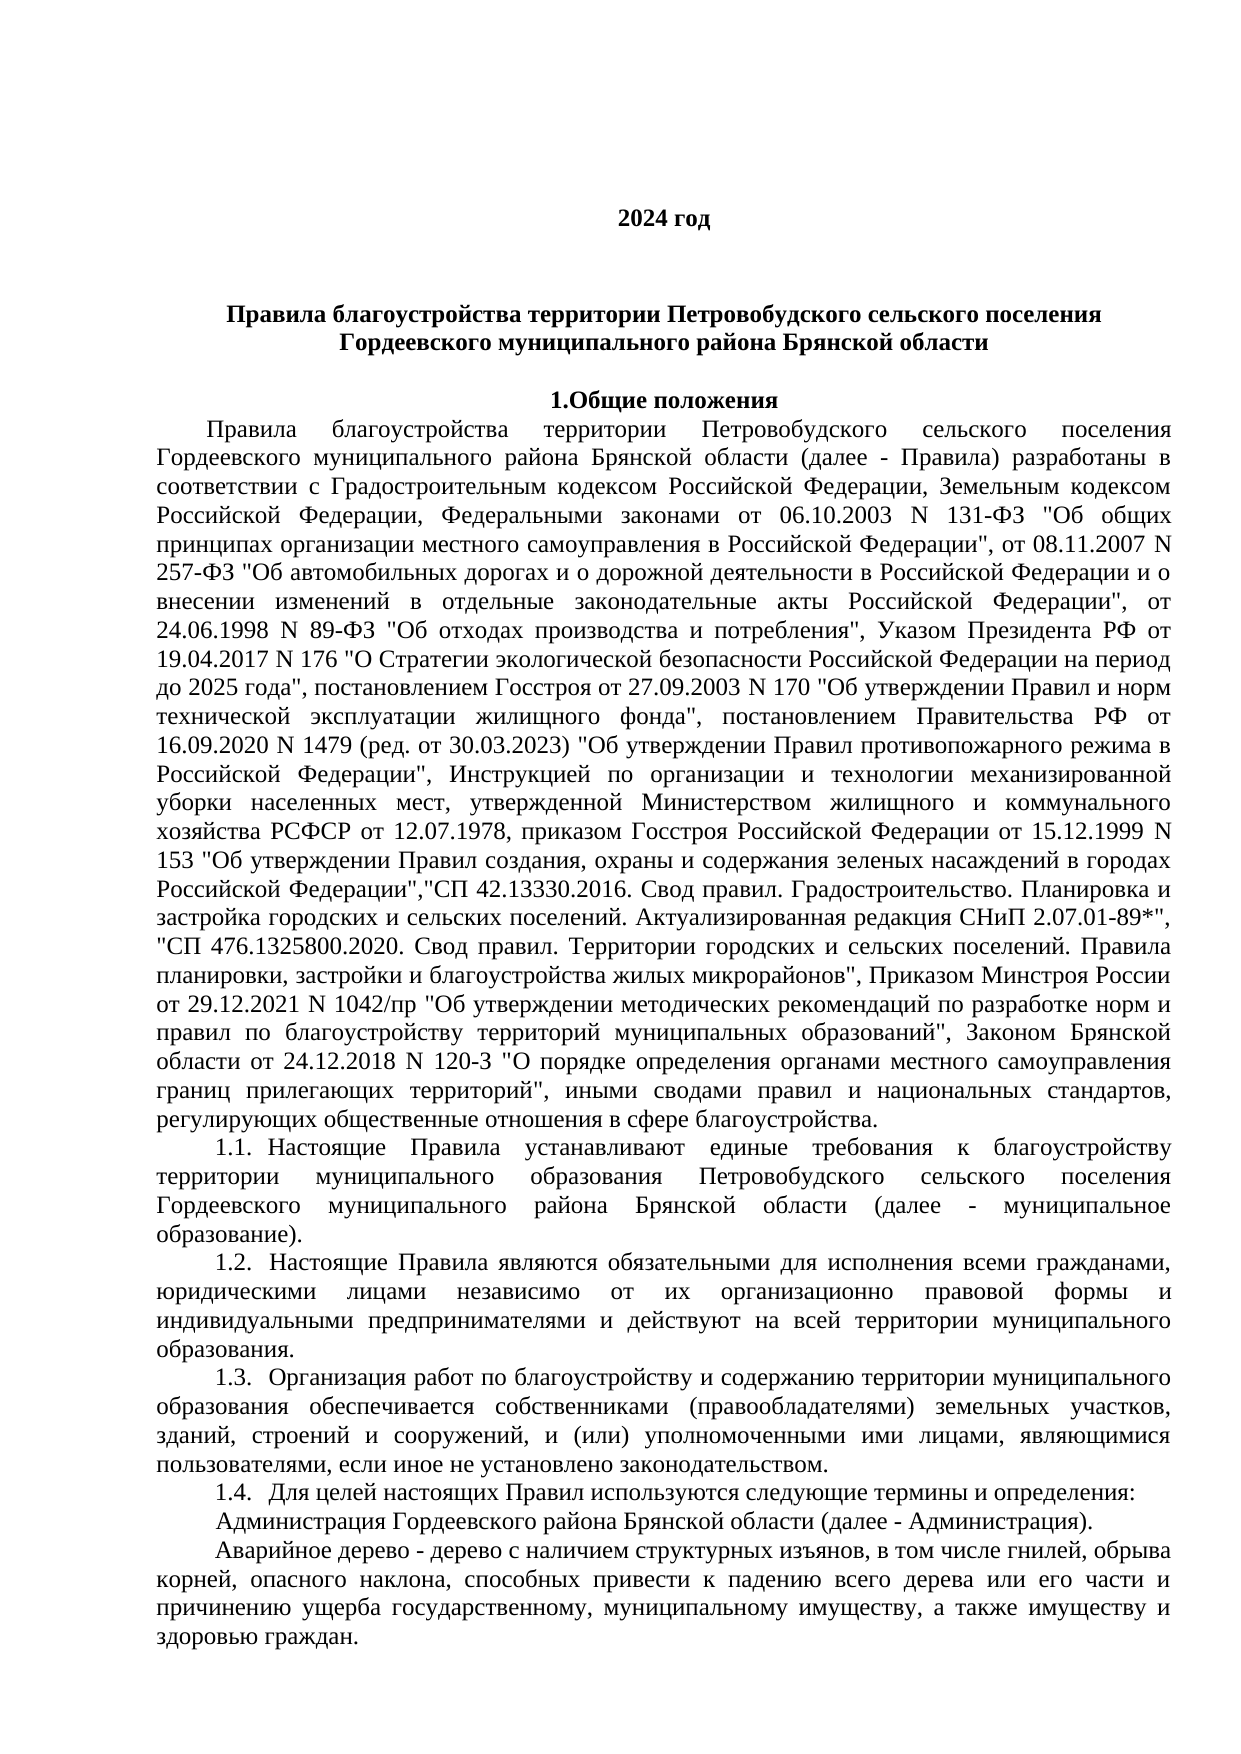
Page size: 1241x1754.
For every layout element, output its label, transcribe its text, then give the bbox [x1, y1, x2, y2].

text Правила благоустройства территории Петровобудского сельского поселения Гордеевского муниципального района Брянской области (далее - Правила) разработаны в соответствии с Градостроительным кодексом Российской Федерации, Земельным кодексом Российской Федерации, Федеральными законами от 06.10.2003 N 131-ФЗ "Об общих принципах организации местного самоуправления в Российской Федерации", от 08.11.2007 N 257-ФЗ "Об автомобильных дорогах и о дорожной деятельности в Российской Федерации и о внесении изменений в отдельные законодательные акты Российской Федерации", от 24.06.1998 N 89-ФЗ "Об отходах производства и потребления", Указом Президента РФ от 19.04.2017 N 176 "О Стратегии экологической безопасности Российской Федерации на период до 2025 года", постановлением Госстроя от 27.09.2003 N 170 "Об утверждении Правил и норм технической эксплуатации жилищного фонда", постановлением Правительства РФ от 16.09.2020 N 1479 (ред. от 30.03.2023) "Об утверждении Правил противопожарного режима в Российской Федерации", Инструкцией по организации и технологии механизированной уборки населенных мест, утвержденной Министерством жилищного и коммунального хозяйства РСФСР от 12.07.1978, приказом Госстроя Российской Федерации от 15.12.1999 N 153 "Об утверждении Правил создания, охраны и содержания зеленых насаждений в городах Российской Федерации","СП 42.13330.2016. Свод правил. Градостроительство. Планировка и застройка городских и сельских поселений. Актуализированная редакция СНиП 2.07.01-89*", "СП 476.1325800.2020. Свод правил. Территории городских и сельских поселений. Правила планировки, застройки и благоустройства жилых микрорайонов", Приказом Минстроя России от 29.12.2021 N 1042/пр "Об утверждении методических рекомендаций по разработке норм и правил по благоустройству территорий муниципальных образований", Законом Брянской области от 24.12.2018 N 120-З "О порядке определения органами местного самоуправления границ прилегающих территорий", иными сводами правил и национальных стандартов, регулирующих общественные отношения в сфере благоустройства. [156, 414, 1172, 1075]
text Правила благоустройства территории Петровобудского сельского поселения Гордеевского муниципального района Брянской области [156, 299, 1172, 356]
list Настоящие Правила являются обязательными для исполнения всеми гражданами, юридическими лицами независимо от их организационно правовой формы и индивидуальными предпринимателями и действуют на всей территории муниципального образования. [156, 1247, 1172, 1362]
text 1.Общие положения [156, 385, 1172, 414]
text 2024 год [156, 203, 1172, 232]
text Администрация Гордеевского района Брянской области (далее - Администрация). [156, 1506, 1172, 1535]
list Настоящие Правила устанавливают единые требования к благоустройству территории муниципального образования Петровобудского сельского поселения Гордеевского муниципального района Брянской области (далее - муниципальное образование). [156, 1132, 1172, 1247]
text Аварийное дерево - дерево с наличием структурных изъянов, в том числе гнилей, обрыва корней, опасного наклона, способных привести к падению всего дерева или его части и причинению ущерба государственному, муниципальному имуществу, а также имуществу и здоровью граждан. [156, 1535, 1172, 1650]
list Для целей настоящих Правил используются следующие термины и определения: [156, 1477, 1172, 1506]
list Организация работ по благоустройству и содержанию территории муниципального образования обеспечивается собственниками (правообладателями) земельных участков, зданий, строений и сооружений, и (или) уполномоченными ими лицами, являющимися пользователями, если иное не установлено законодательством. [156, 1362, 1172, 1477]
